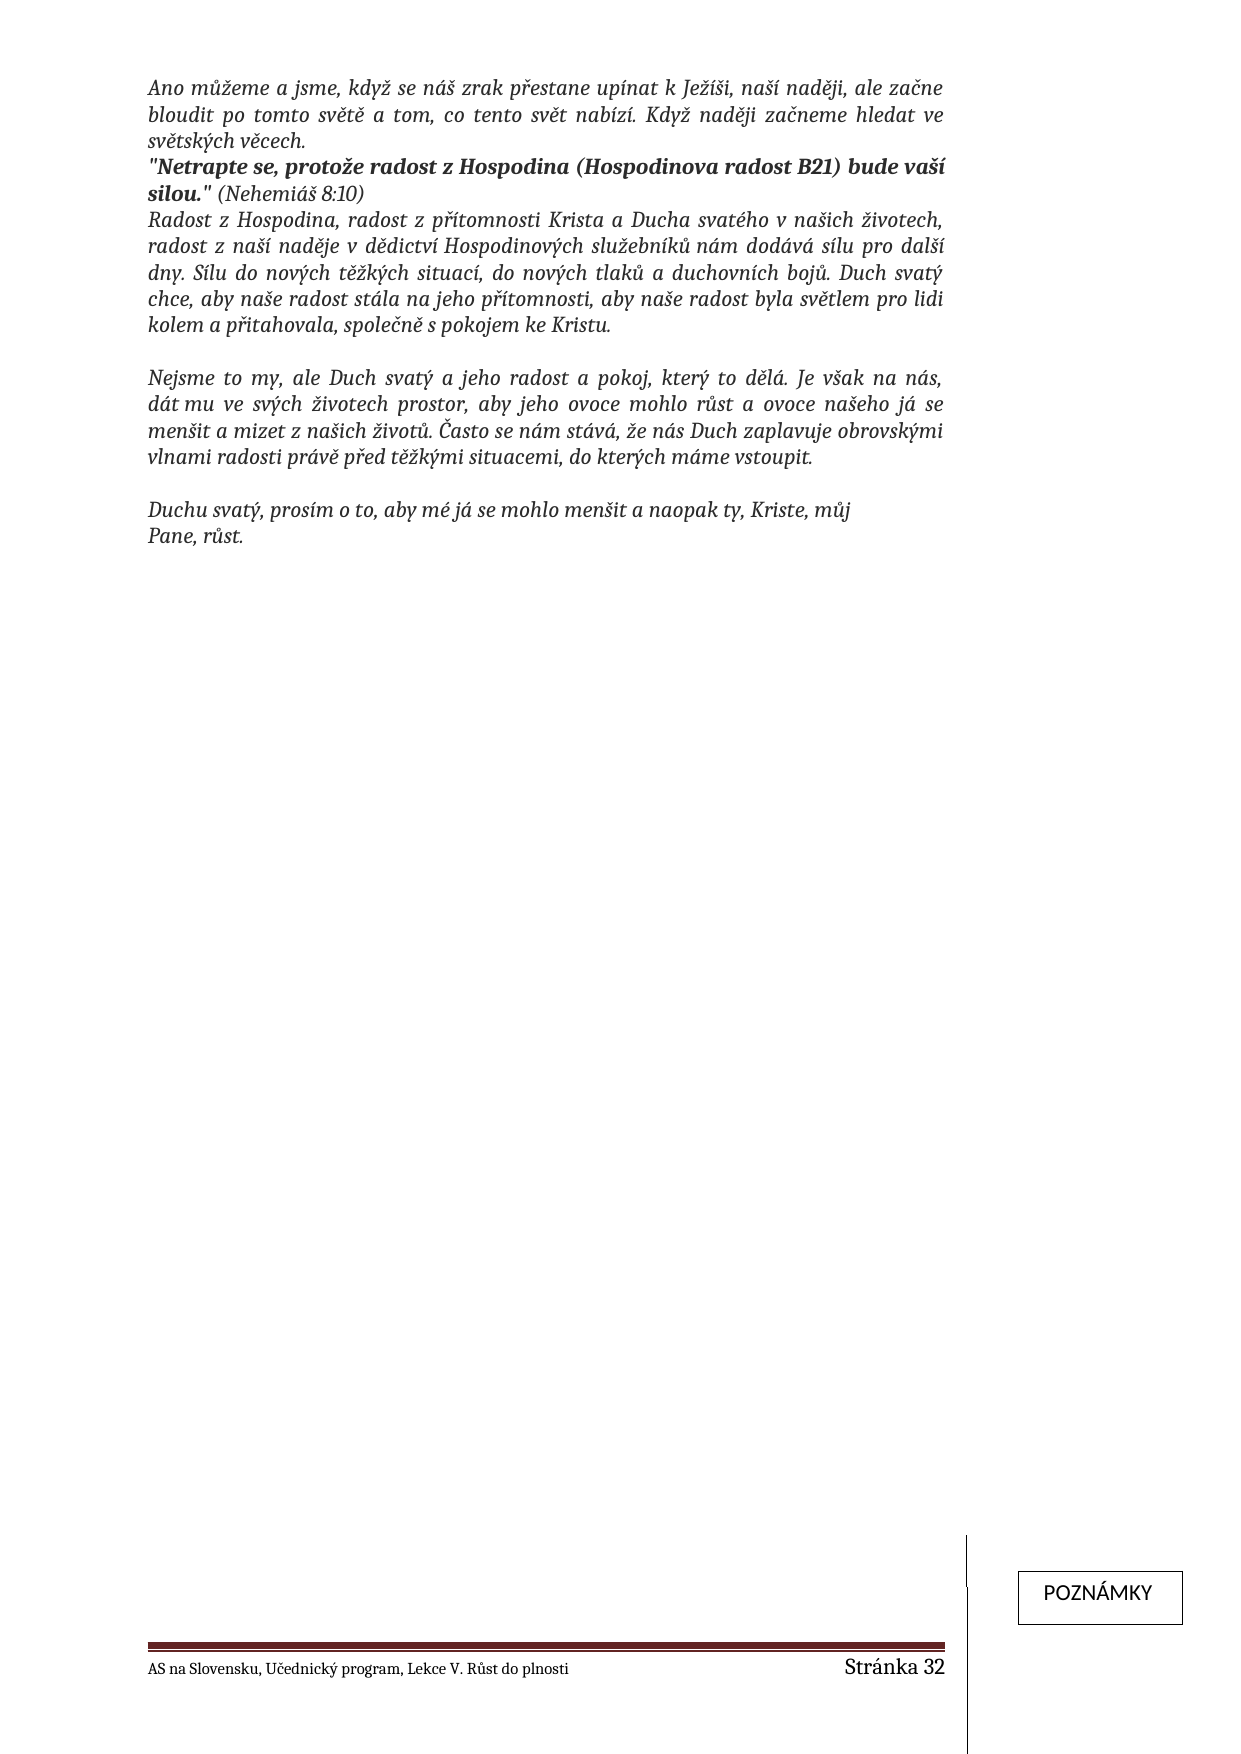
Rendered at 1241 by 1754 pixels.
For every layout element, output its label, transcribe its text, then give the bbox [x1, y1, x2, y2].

text "Netrapte se, protože radost z Hospodina (Hospodinova radost B21) bude vaší silou." (Nehemiáš 8:10) [148, 154, 945, 207]
text Duchu svatý, prosím o to, aby mé já se mohlo menšit a naopak ty, Kriste, můj Pane, růst. [148, 497, 945, 549]
text Ano můžeme a jsme, když se náš zrak přestane upínat k Ježíši, naší naději, ale začne bloudit po tomto světě a tom, co tento svět nabízí. Když naději začneme hledat ve světských věcech. [148, 75, 945, 154]
text Radost z Hospodina, radost z přítomnosti Krista a Ducha svatého v našich životech, radost z naší naděje v dědictví Hospodinových služebníků nám dodává sílu pro další dny. Sílu do nových těžkých situací, do nových tlaků a duchovních bojů. Duch svatý chce, aby naše radost stála na jeho přítomnosti, aby naše radost byla světlem pro lidi kolem a přitahovala, společně s pokojem ke Kristu. [148, 207, 945, 338]
text Nejsme to my, ale Duch svatý a jeho radost a pokoj, který to dělá. Je však na nás, dát mu ve svých životech prostor, aby jeho ovoce mohlo růst a ovoce našeho já se menšit a mizet z našich životů. Často se nám stává, že nás Duch zaplavuje obrovskými vlnami radosti právě před těžkými situacemi, do kterých máme vstoupit. [148, 365, 945, 470]
